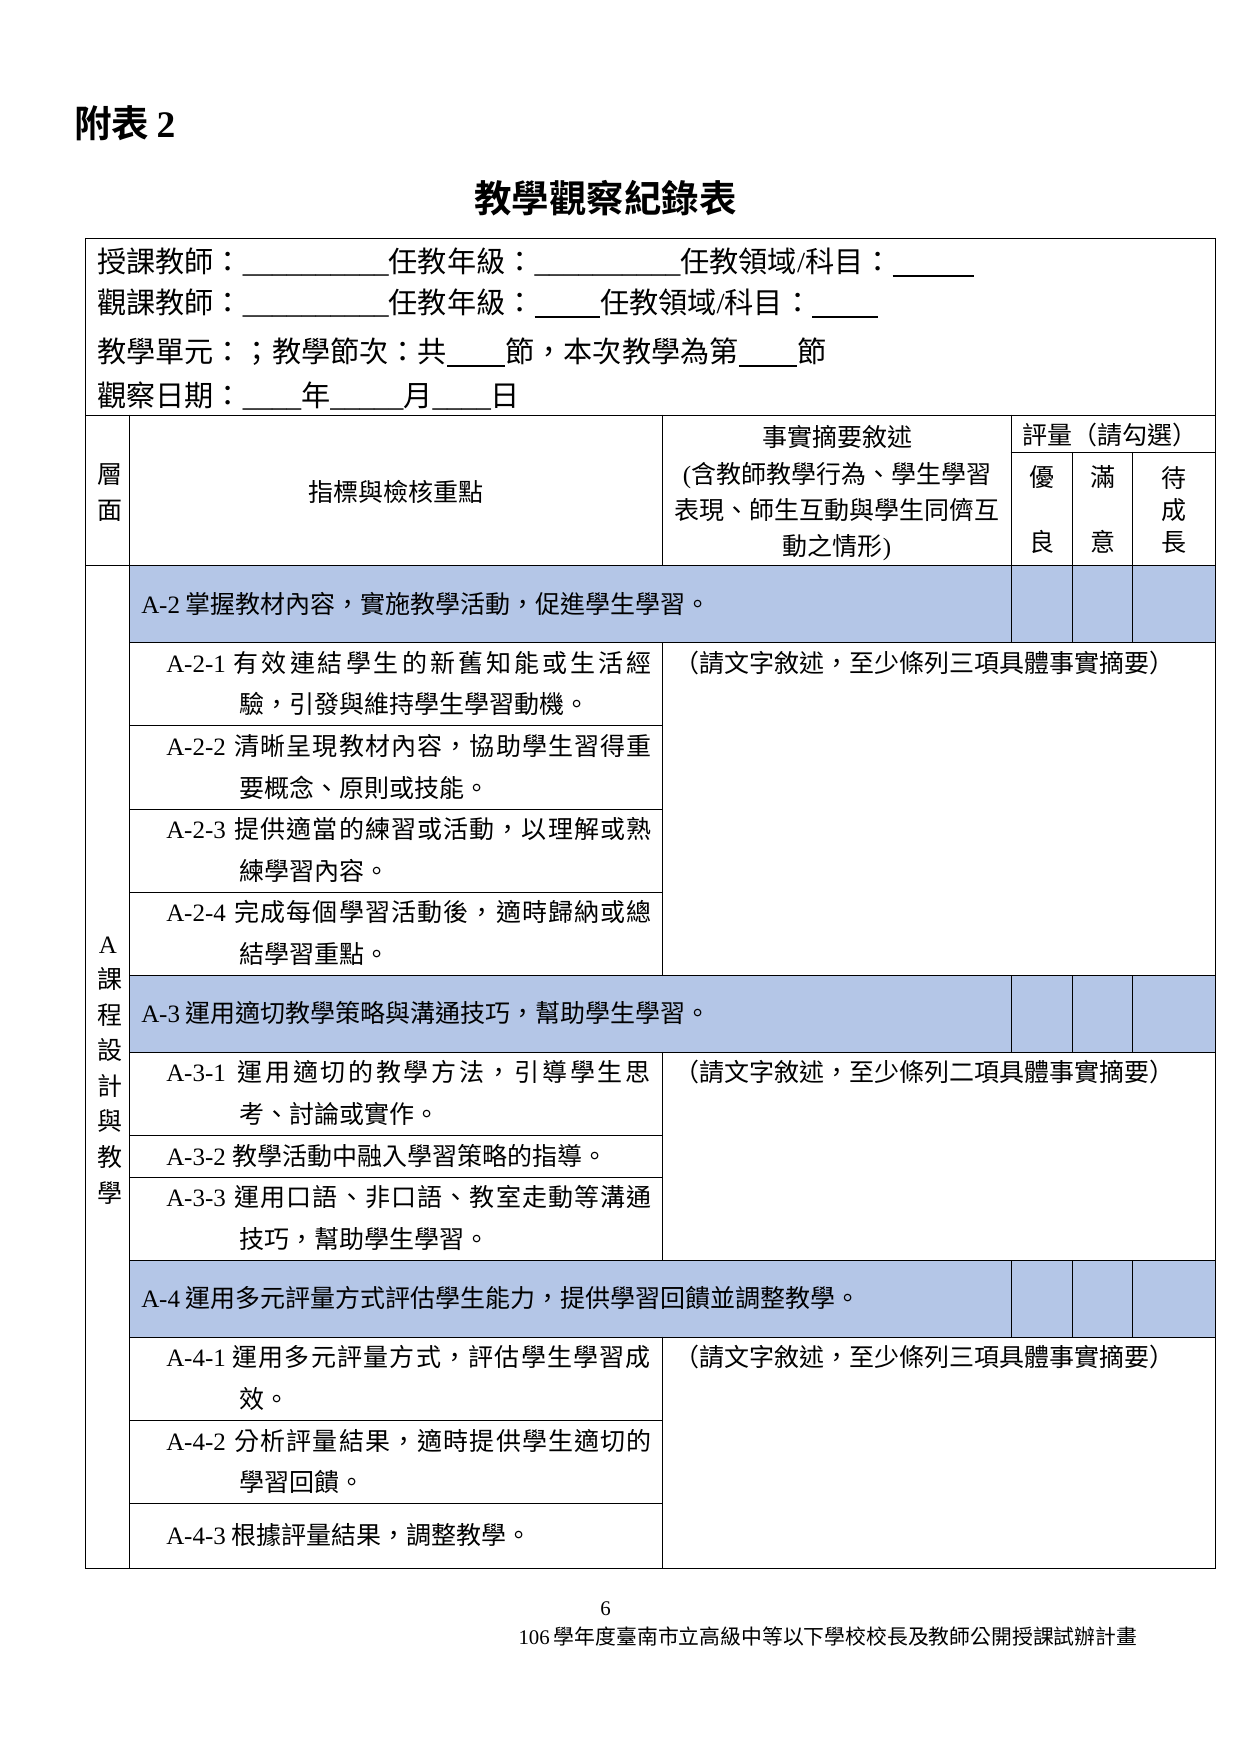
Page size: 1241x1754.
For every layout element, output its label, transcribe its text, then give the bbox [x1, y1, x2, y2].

table_cell [1133, 1261, 1215, 1337]
table_cell A-4-1運用多元評量方式，評估學生學習成效。 [130, 1338, 662, 1420]
table_cell [1133, 566, 1215, 642]
table_cell （請文字敘述，至少條列三項具體事實摘要） [663, 1338, 1215, 1568]
table_cell [1073, 1261, 1132, 1337]
table_cell [1012, 1261, 1072, 1337]
table_cell [1012, 566, 1072, 642]
table_cell 待成長 [1133, 453, 1215, 565]
table_cell 層面 [86, 416, 129, 565]
table_cell A-3-1 運用適切的教學方法，引導學生思考、討論或實作。 [130, 1053, 662, 1135]
text 教學觀察紀錄表 [74, 163, 1137, 225]
table_cell 指標與檢核重點 [130, 416, 662, 565]
table_cell 事實摘要敘述 (含教師教學行為、學生學習表現、師生互動與學生同儕互動之情形) [663, 416, 1011, 565]
table_cell A-4-2 分析評量結果，適時提供學生適切的學習回饋。 [130, 1421, 662, 1503]
table_cell A-4-3根據評量結果，調整教學。 [130, 1504, 662, 1568]
table_cell A-3-2 教學活動中融入學習策略的指導。 [130, 1136, 662, 1177]
table_cell A 課 程 設 計 與 教 學 [86, 566, 129, 1568]
table_cell A-3運用適切教學策略與溝通技巧，幫助學生學習。 [130, 976, 1011, 1052]
table_header 授課教師：__________任教年級：__________任教領域/科目： 觀課教師：__________任教年級： 任教領域/科目： 教學單元：；教學節次：共 節，本次教學為第 節 觀察日期：____年_____月____日 [86, 239, 1215, 414]
table_cell （請文字敘述，至少條列三項具體事實摘要） [663, 643, 1215, 975]
table_cell A-4運用多元評量方式評估學生能力，提供學習回饋並調整教學。 [130, 1261, 1011, 1337]
table_cell A-2掌握教材內容，實施教學活動，促進學生學習。 [130, 566, 1011, 642]
text 附表2 [74, 88, 1137, 150]
table_cell （請文字敘述，至少條列二項具體事實摘要） [663, 1053, 1215, 1260]
table_cell A-2-3 提供適當的練習或活動，以理解或熟練學習內容。 [130, 810, 662, 892]
table_cell 優良 [1012, 453, 1072, 565]
table_cell [1012, 976, 1072, 1052]
table_cell A-2-2 清晰呈現教材內容，協助學生習得重要概念、原則或技能。 [130, 726, 662, 809]
table_cell A-3-3 運用口語、非口語、教室走動等溝通技巧，幫助學生學習。 [130, 1178, 662, 1260]
table_cell 評量（請勾選） [1012, 416, 1215, 452]
table_cell [1133, 976, 1215, 1052]
table_cell [1073, 976, 1132, 1052]
table_cell 滿意 [1073, 453, 1132, 565]
table_cell A-2-4 完成每個學習活動後，適時歸納或總結學習重點。 [130, 893, 662, 975]
table_cell A-2-1有效連結學生的新舊知能或生活經驗，引發與維持學生學習動機。 [130, 643, 662, 725]
table_cell [1073, 566, 1132, 642]
